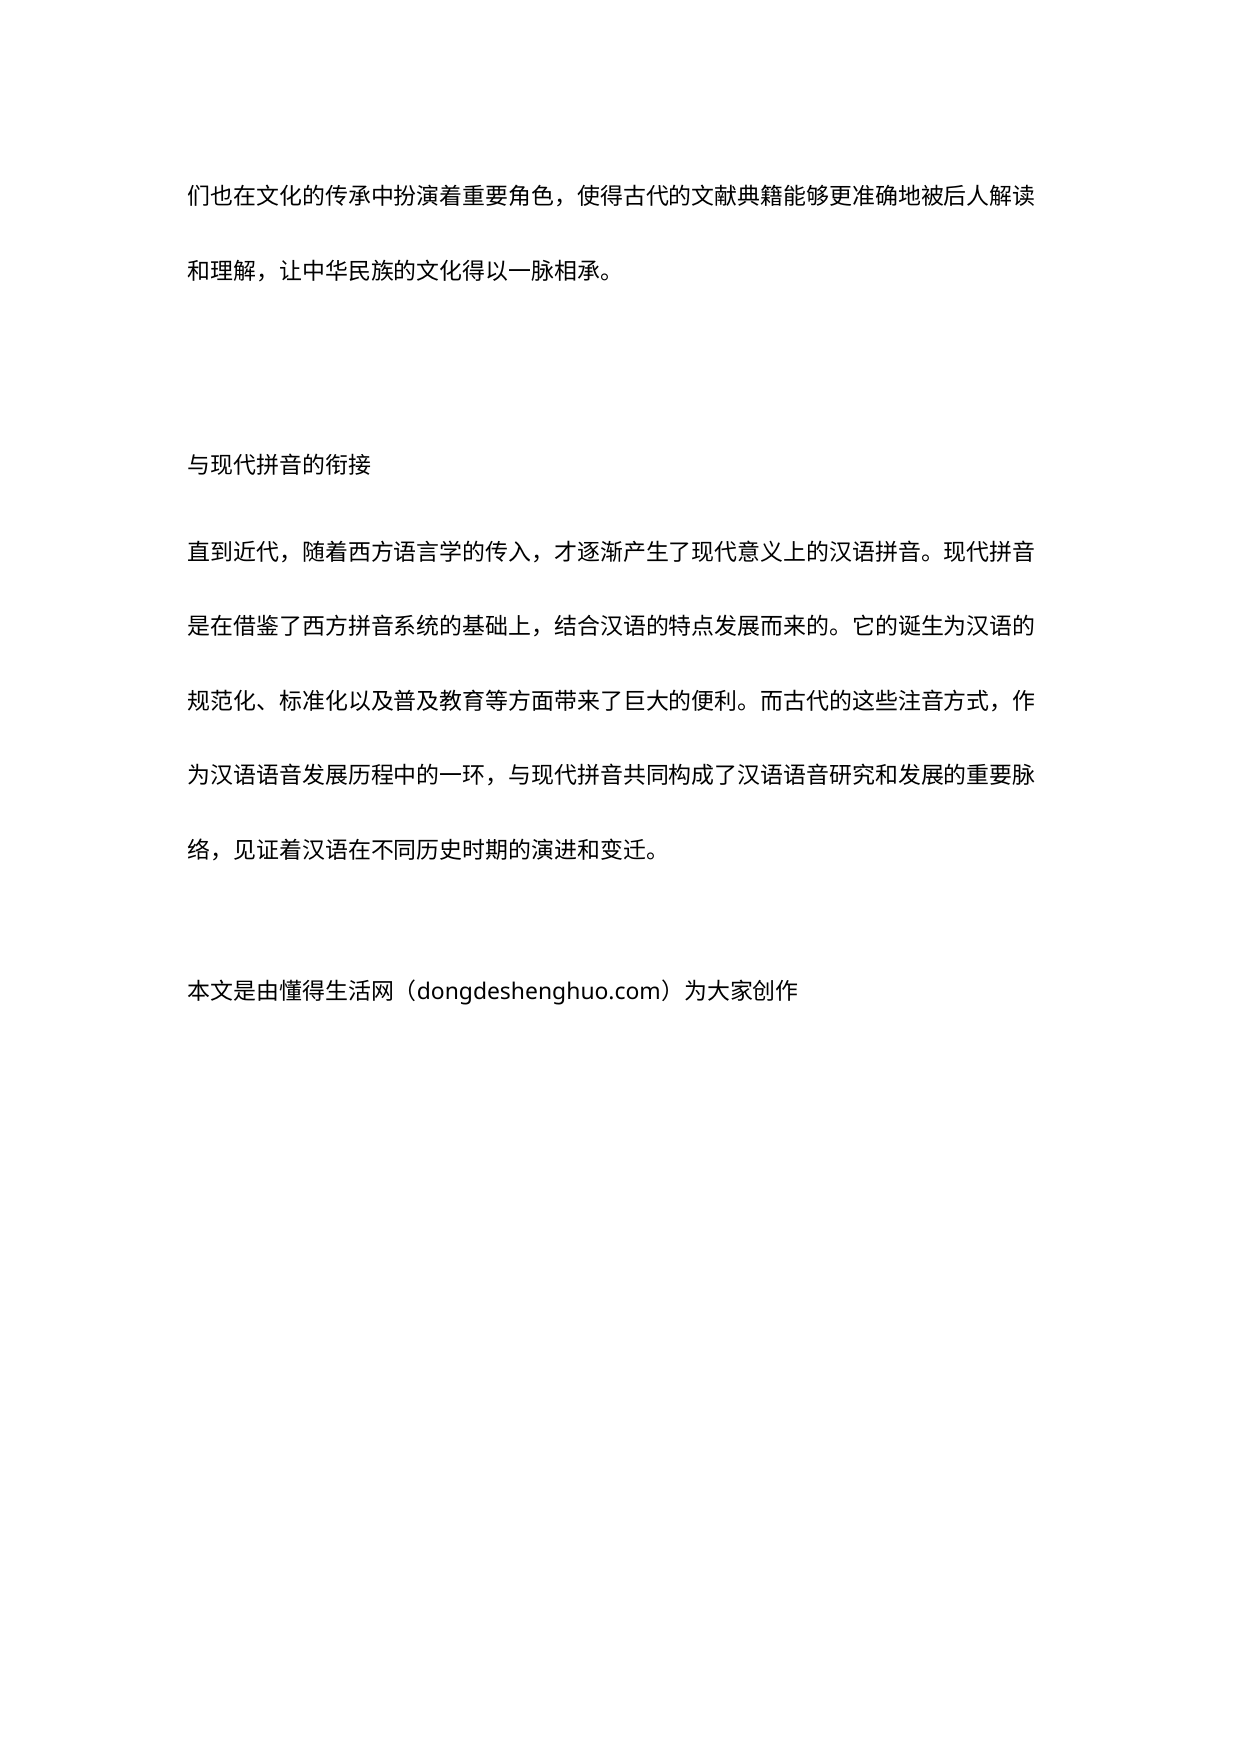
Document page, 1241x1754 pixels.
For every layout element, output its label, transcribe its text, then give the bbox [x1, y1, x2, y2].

text 本文是由懂得生活网（dongdeshenghuo.com）为大家创作 [187, 957, 1053, 1022]
text 与现代拼音的衔接 [187, 431, 1053, 496]
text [187, 162, 1053, 302]
text 直到近代，随着西方语言学的传入，才逐渐产生了现代意义上的汉语拼音。现代拼音是在借鉴了西方拼音系统的基础上，结合汉语的特点发展而来的。它的诞生为汉语的规范化、标准化以及普及教育等方面带来了巨大的便利。而古代的这些注音方式，作为汉语语音发展历程中的一环，与现代拼音共同构成了汉语语音研究和发展的重要脉络，见证着汉语在不同历史时期的演进和变迁。 [187, 517, 1053, 881]
